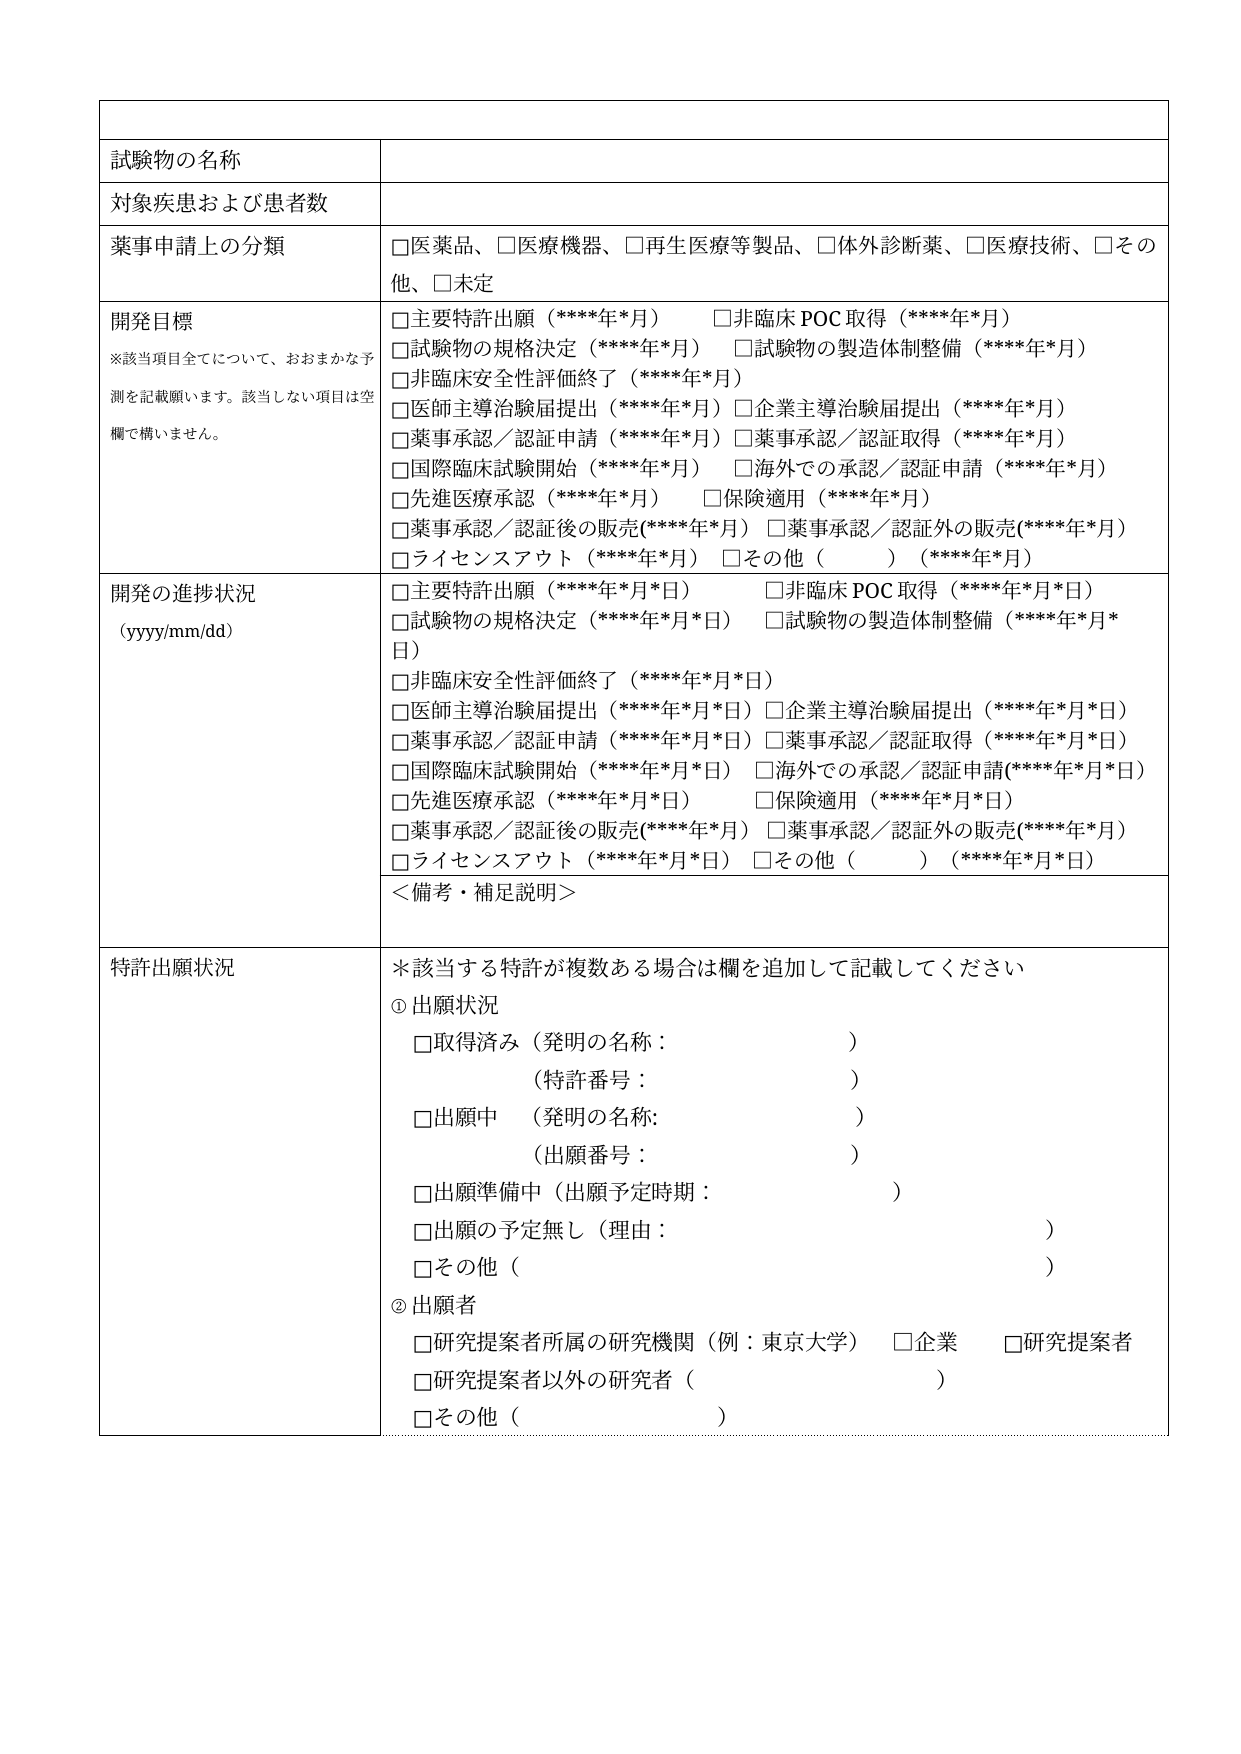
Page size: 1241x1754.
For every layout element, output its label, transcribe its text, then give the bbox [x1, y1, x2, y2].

table_cell 試験物の名称 [100, 140, 380, 182]
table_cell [100, 101, 1168, 139]
table_cell 特許出願状況 [100, 948, 380, 1435]
table_cell □主要特許出願（****年*月） □非臨床POC取得（****年*月） □試験物の規格決定（****年*月） □試験物の製造体制整備（****年*月） □非臨床安全性評価終了（****年*月） □医師主導治験届提出（****年*月）□企業主導治験届提出（****年*月） □薬事承認／認証申請（****年*月）□薬事承認／認証取得（****年*月） □国際臨床試験開始（****年*月） □海外での承認／認証申請（****年*月） □先進医療承認（****年*月） □保険適用（****年*月） □薬事承認／認証後の販売(****年*月） □薬事承認／認証外の販売(****年*月） □ライセンスアウト（****年*月） □その他（ ）（****年*月） [381, 302, 1168, 573]
table_cell □医薬品、□医療機器、□再生医療等製品、□体外診断薬、□医療技術、□その他、□未定 [381, 226, 1168, 301]
table_cell 対象疾患および患者数 [100, 183, 380, 225]
table_cell 薬事申請上の分類 [100, 226, 380, 301]
table_cell 開発の進捗状況 （yyyy/mm/dd） [100, 574, 380, 947]
table_cell [381, 140, 1168, 182]
table_cell 開発目標 ※該当項目全てについて、おおまかな予測を記載願います。該当しない項目は空欄で構いません。 [100, 302, 380, 573]
table_cell ＊該当する特許が複数ある場合は欄を追加して記載してください ①出願状況 □取得済み（発明の名称： ） （特許番号： ） □出願中 （発明の名称: ） （出願番号： ） □出願準備中（出願予定時期： ） □出願の予定無し（理由： ） □その他（ ） ②出願者 □研究提案者所属の研究機関（例：東京大学） □企業 □研究提案者 □研究提案者以外の研究者（ ） □その他（ ） [381, 948, 1168, 1435]
table_cell [381, 183, 1168, 225]
table_cell ＜備考・補足説明＞ [381, 876, 1168, 947]
table_cell □主要特許出願（****年*月*日） □非臨床POC取得（****年*月*日） □試験物の規格決定（****年*月*日） □試験物の製造体制整備（****年*月*日） □非臨床安全性評価終了（****年*月*日） □医師主導治験届提出（****年*月*日）□企業主導治験届提出（****年*月*日） □薬事承認／認証申請（****年*月*日）□薬事承認／認証取得（****年*月*日） □国際臨床試験開始（****年*月*日） □海外での承認／認証申請(****年*月*日） □先進医療承認（****年*月*日） □保険適用（****年*月*日） □薬事承認／認証後の販売(****年*月） □薬事承認／認証外の販売(****年*月） □ライセンスアウト（****年*月*日） □その他（ ）（****年*月*日） [381, 574, 1168, 875]
